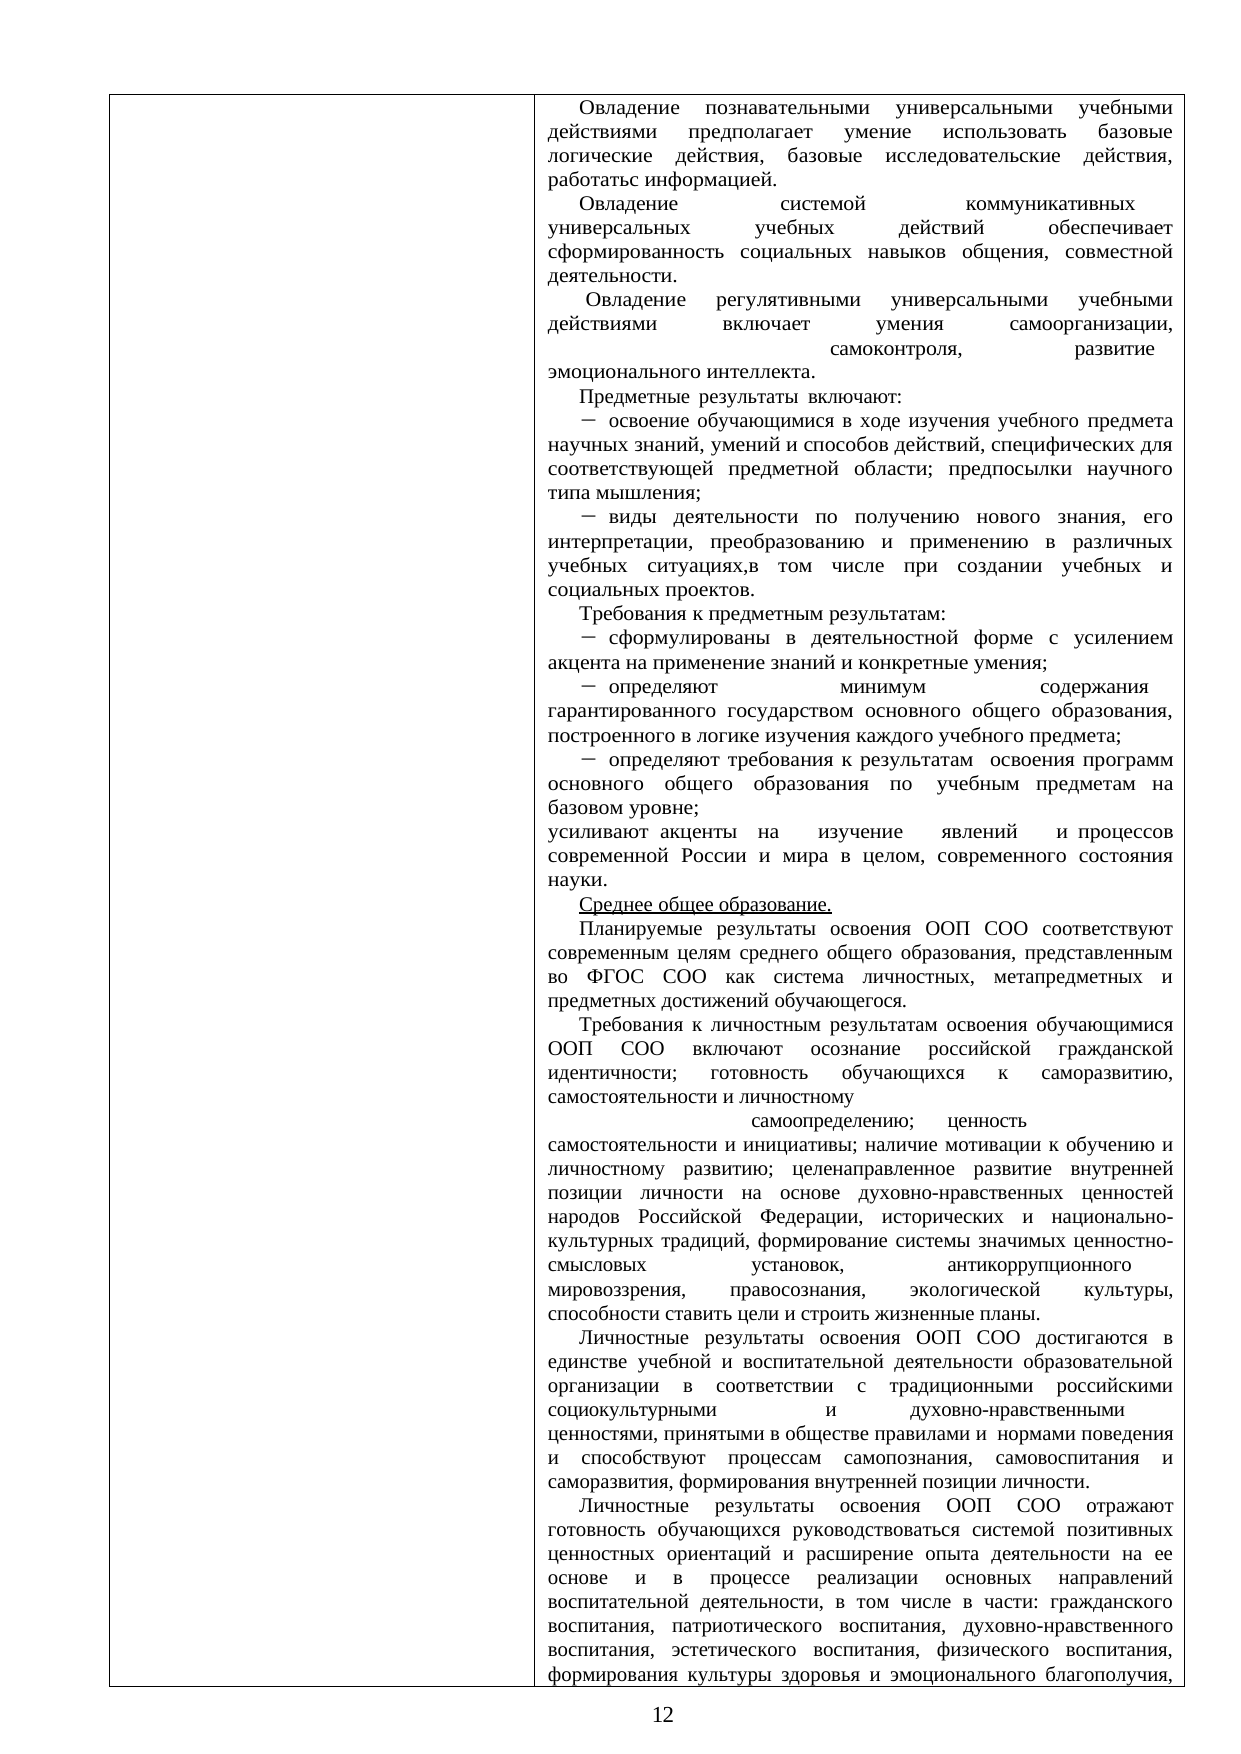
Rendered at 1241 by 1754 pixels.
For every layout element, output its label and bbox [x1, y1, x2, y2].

table_cell [535, 95, 1184, 1686]
table_cell [110, 95, 534, 1686]
